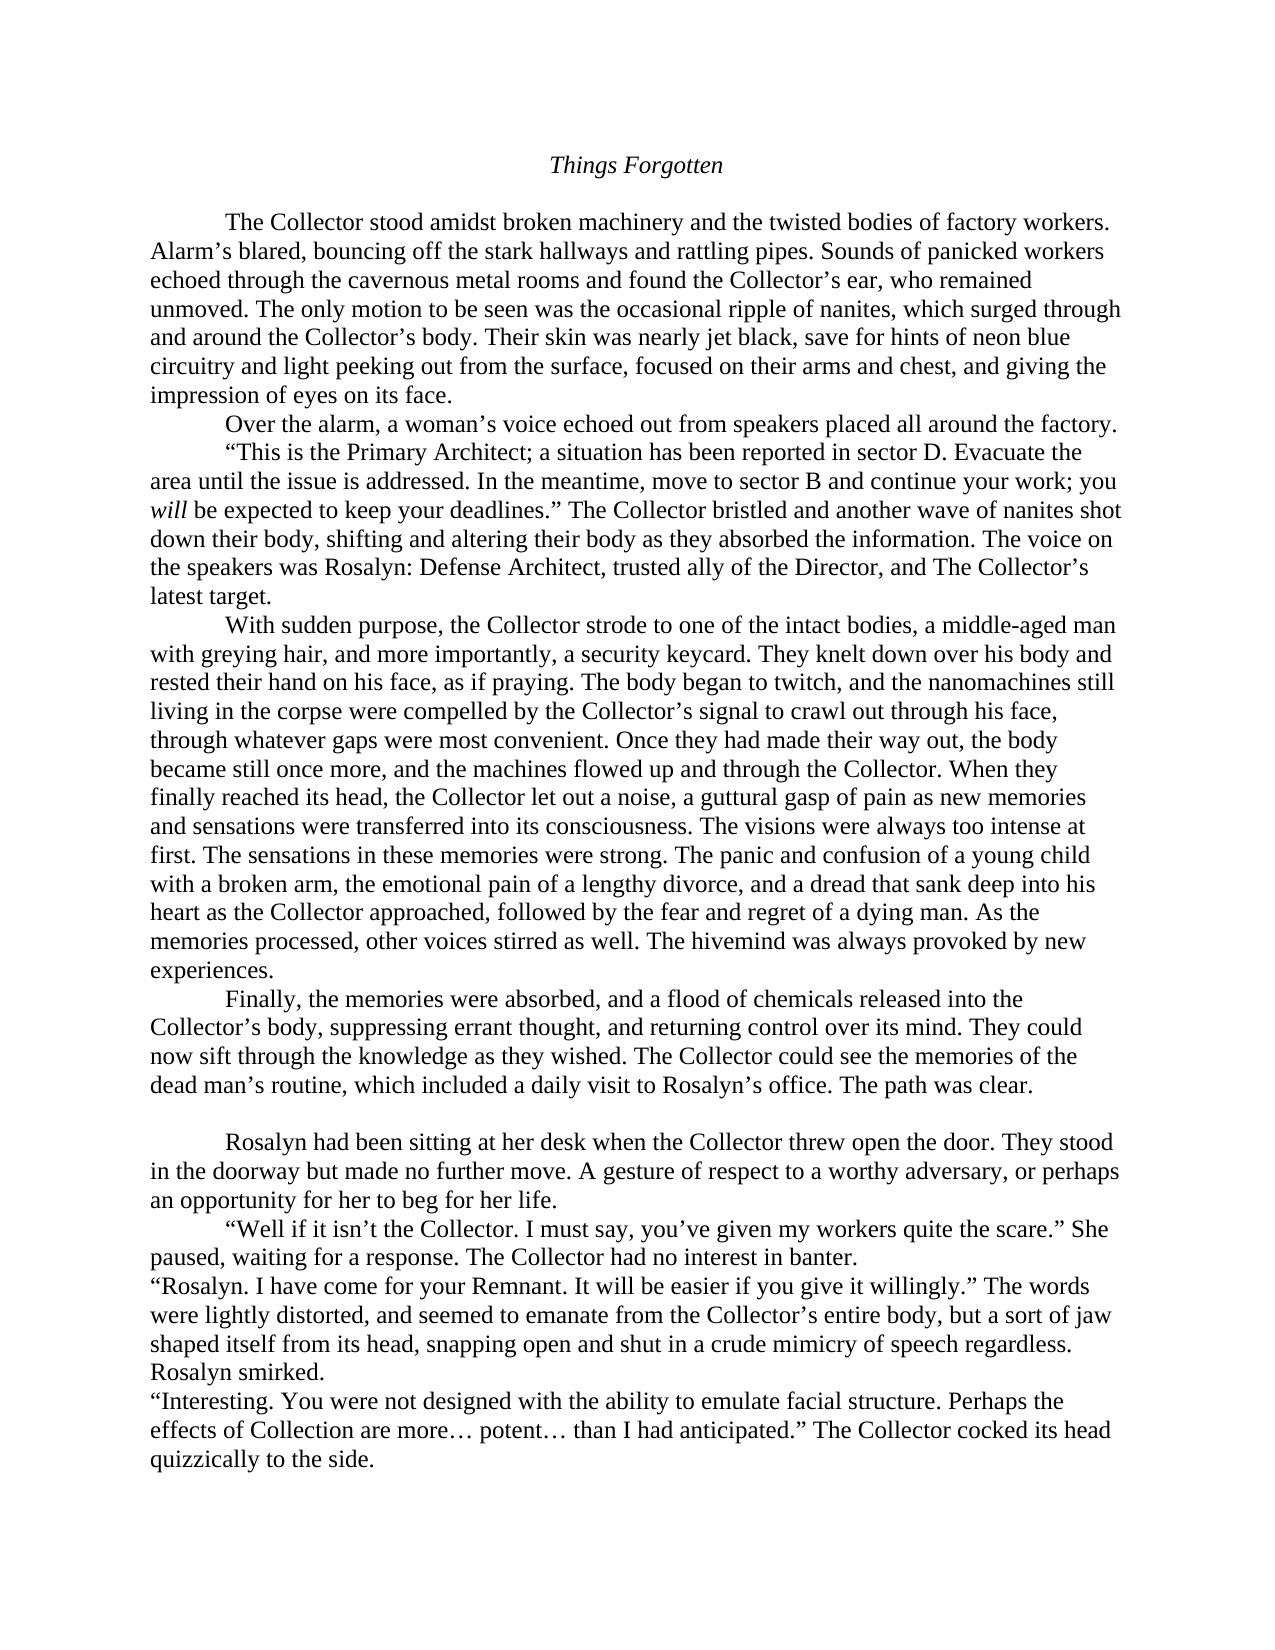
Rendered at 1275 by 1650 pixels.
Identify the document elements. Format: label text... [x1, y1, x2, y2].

text “This is the Primary Architect; a situation has been reported in sector D. Evacuate the area until the issue is addressed. In the meantime, move to sector B and continue your work; you will be expected to keep your deadlines.” The Collector bristled and another wave of nanites shot down their body, shifting and altering their body as they absorbed the information. The voice on the speakers was Rosalyn: Defense Architect, trusted ally of the Director, and The Collector’s latest target. [150, 437, 1125, 610]
text “Rosalyn. I have come for your Remnant. It will be easier if you give it willingly.” The words were lightly distorted, and seemed to emanate from the Collector’s entire body, but a sort of jaw shaped itself from its head, snapping open and shut in a crude mimicry of speech regardless. Rosalyn smirked. [150, 1271, 1125, 1386]
text Things Forgotten [150, 150, 1125, 179]
text Rosalyn had been sitting at her desk when the Collector threw open the door. They stood in the doorway but made no further move. A gesture of respect to a worthy adversary, or perhaps an opportunity for her to beg for her life. [150, 1127, 1125, 1214]
text The Collector stood amidst broken machinery and the twisted bodies of factory workers. Alarm’s blared, bouncing off the stark hallways and rattling pipes. Sounds of panicked workers echoed through the cavernous metal rooms and found the Collector’s ear, who remained unmoved. The only motion to be seen was the occasional ripple of nanites, which surged through and around the Collector’s body. Their skin was nearly jet black, save for hints of neon blue circuitry and light peeking out from the surface, focused on their arms and chest, and giving the impression of eyes on its face. [150, 207, 1125, 409]
text Over the alarm, a woman’s voice echoed out from speakers placed all around the factory. [150, 409, 1125, 437]
text With sudden purpose, the Collector strode to one of the intact bodies, a middle-aged man with greying hair, and more importantly, a security keycard. They knelt down over his body and rested their hand on his face, as if praying. The body began to twitch, and the nanomachines still living in the corpse were compelled by the Collector’s signal to crawl out through his face, through whatever gaps were most convenient. Once they had made their way out, the body became still once more, and the machines flowed up and through the Collector. When they finally reached its head, the Collector let out a noise, a guttural gasp of pain as new memories and sensations were transferred into its consciousness. The visions were always too intense at first. The sensations in these memories were strong. The panic and confusion of a young child with a broken arm, the emotional pain of a lengthy divorce, and a dread that sank deep into his heart as the Collector approached, followed by the fear and regret of a dying man. As the memories processed, other voices stirred as well. The hivemind was always provoked by new experiences. [150, 610, 1125, 984]
text “Well if it isn’t the Collector. I must say, you’ve given my workers quite the scare.” She paused, waiting for a response. The Collector had no interest in banter. [150, 1214, 1125, 1271]
text Finally, the memories were absorbed, and a flood of chemicals released into the Collector’s body, suppressing errant thought, and returning control over its mind. They could now sift through the knowledge as they wished. The Collector could see the memories of the dead man’s routine, which included a daily visit to Rosalyn’s office. The path was clear. [150, 984, 1125, 1099]
text “Interesting. You were not designed with the ability to emulate facial structure. Perhaps the effects of Collection are more… potent… than I had anticipated.” The Collector cocked its head quizzically to the side. [150, 1386, 1125, 1472]
